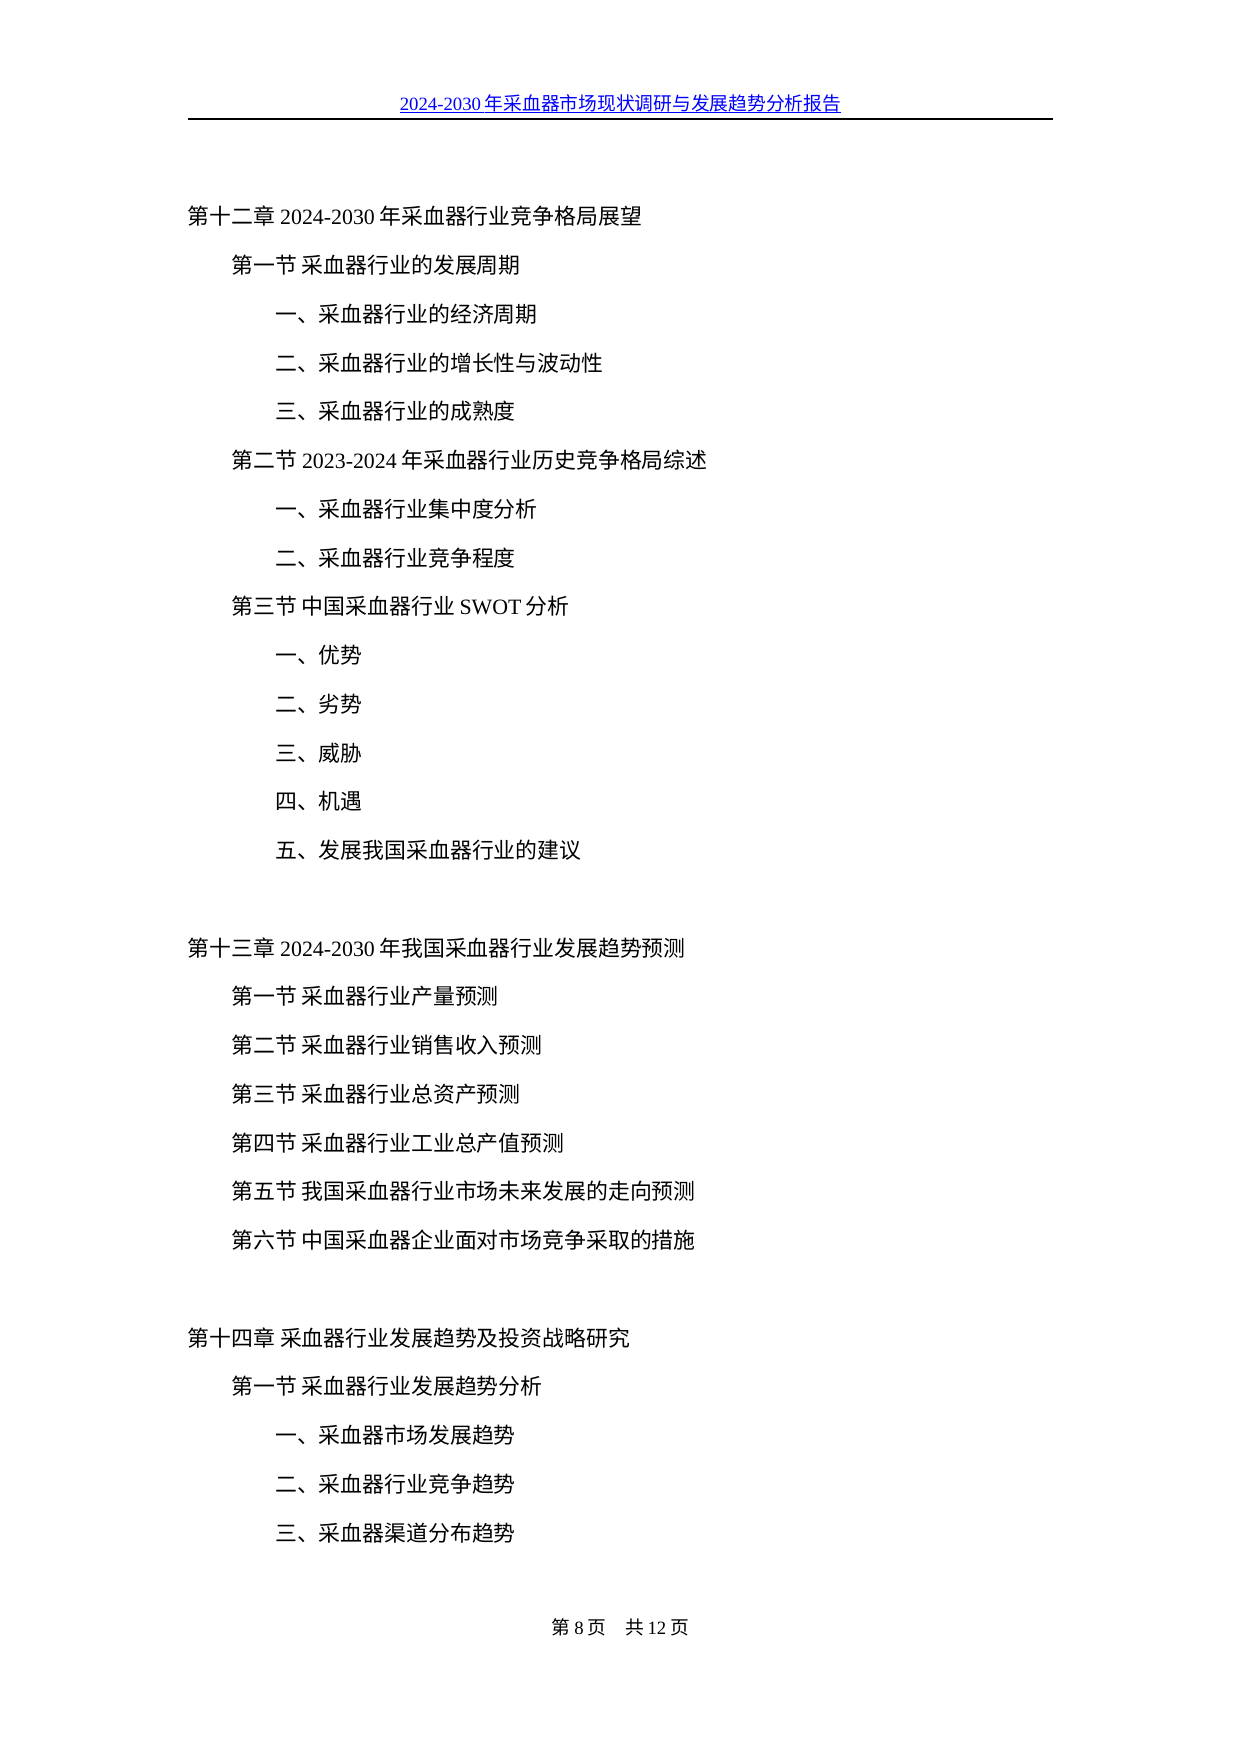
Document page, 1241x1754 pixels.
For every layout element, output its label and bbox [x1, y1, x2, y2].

text [187, 150, 1053, 1548]
